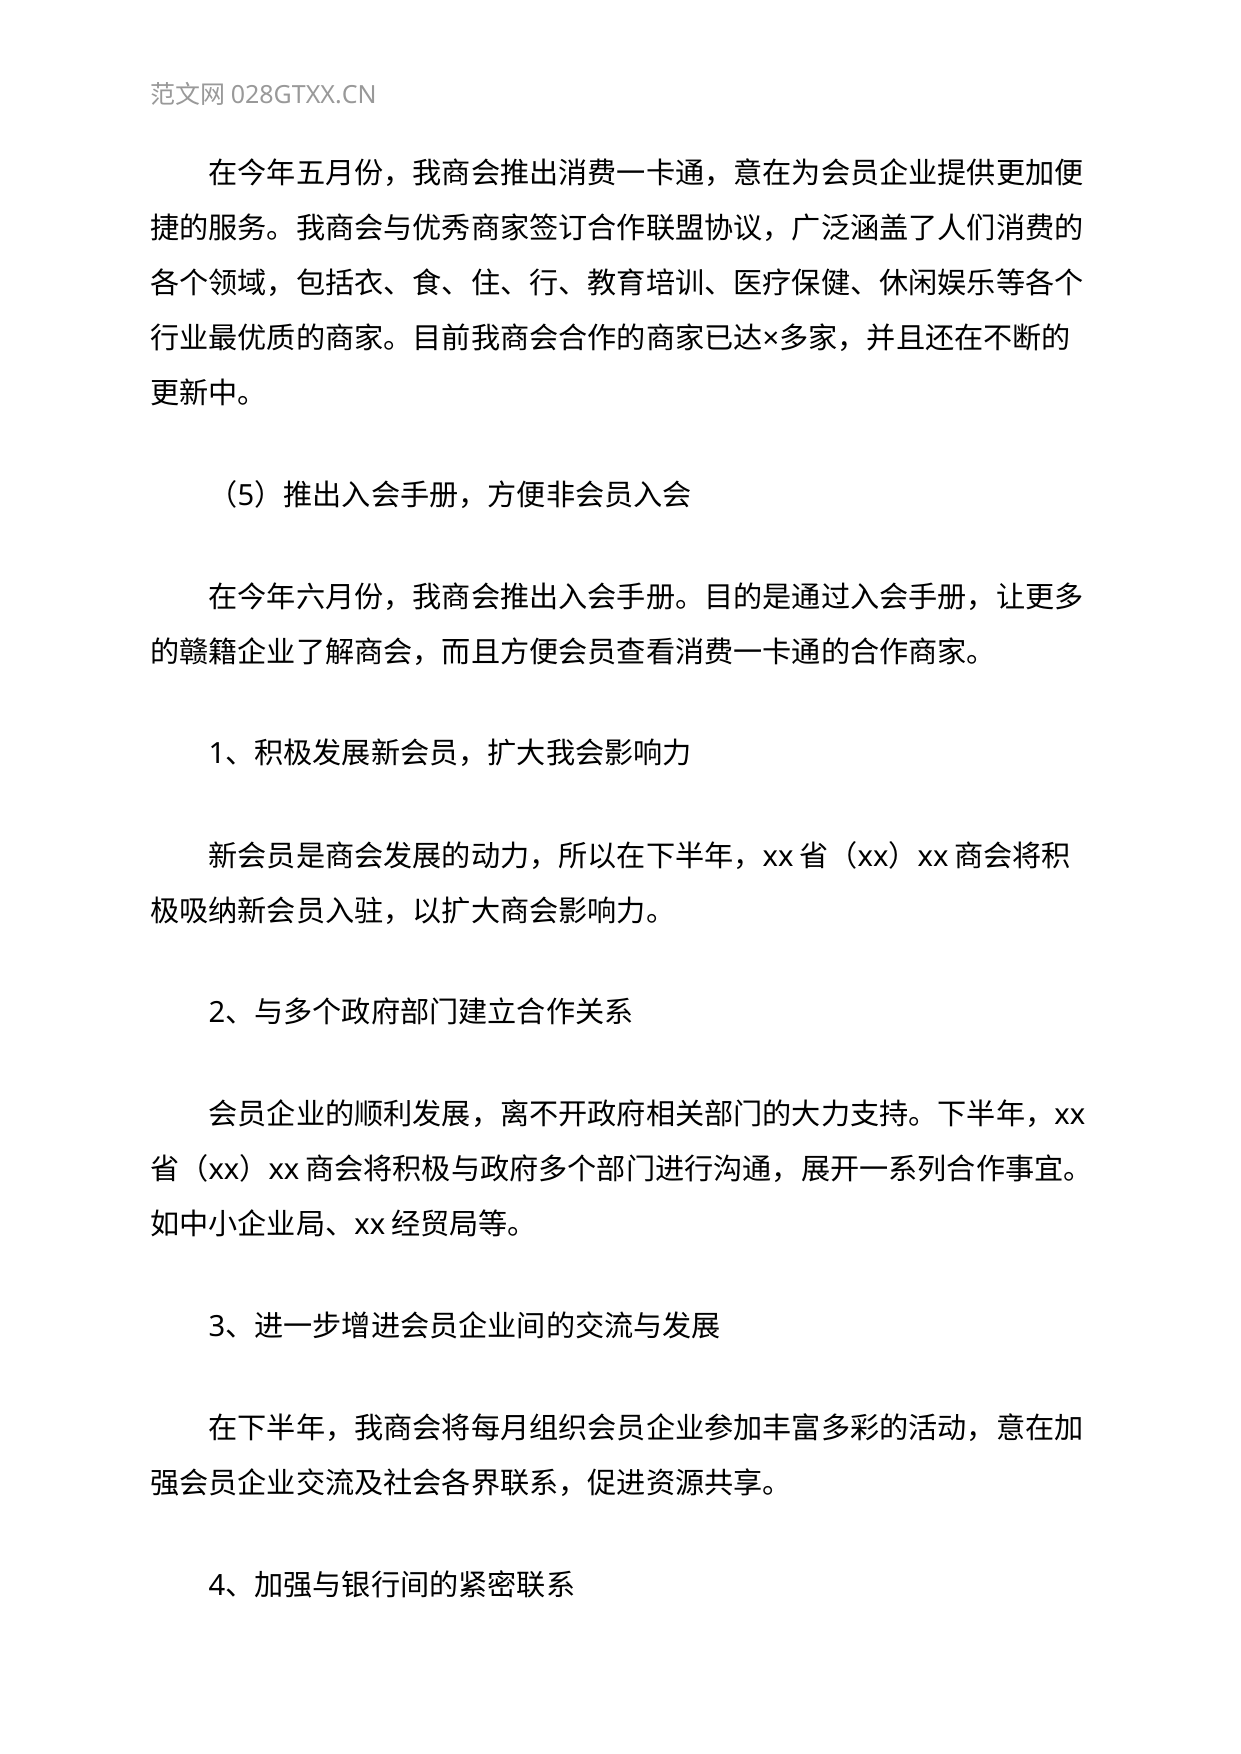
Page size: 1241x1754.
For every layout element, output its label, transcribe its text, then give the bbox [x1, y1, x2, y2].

text 1、积极发展新会员，扩大我会影响力 [150, 730, 1090, 772]
text 3、进一步增进会员企业间的交流与发展 [150, 1303, 1090, 1345]
text 会员企业的顺利发展，离不开政府相关部门的大力支持。下半年，xx省（xx）xx商会将积极与政府多个部门进行沟通，展开一系列合作事宜。如中小企业局、xx经贸局等。 [150, 1091, 1090, 1243]
text 2、与多个政府部门建立合作关系 [150, 989, 1090, 1031]
text 4、加强与银行间的紧密联系 [150, 1561, 1090, 1604]
text 在今年五月份，我商会推出消费一卡通，意在为会员企业提供更加便捷的服务。我商会与优秀商家签订合作联盟协议，广泛涵盖了人们消费的各个领域，包括衣、食、住、行、教育培训、医疗保健、休闲娱乐等各个行业最优质的商家。目前我商会合作的商家已达×多家，并且还在不断的更新中。 [150, 150, 1090, 412]
text 新会员是商会发展的动力，所以在下半年，xx省（xx）xx商会将积极吸纳新会员入驻，以扩大商会影响力。 [150, 832, 1090, 929]
text （5）推出入会手册，方便非会员入会 [150, 471, 1090, 514]
text 在今年六月份，我商会推出入会手册。目的是通过入会手册，让更多的赣籍企业了解商会，而且方便会员查看消费一卡通的合作商家。 [150, 573, 1090, 671]
text 在下半年，我商会将每月组织会员企业参加丰富多彩的活动，意在加强会员企业交流及社会各界联系，促进资源共享。 [150, 1405, 1090, 1502]
